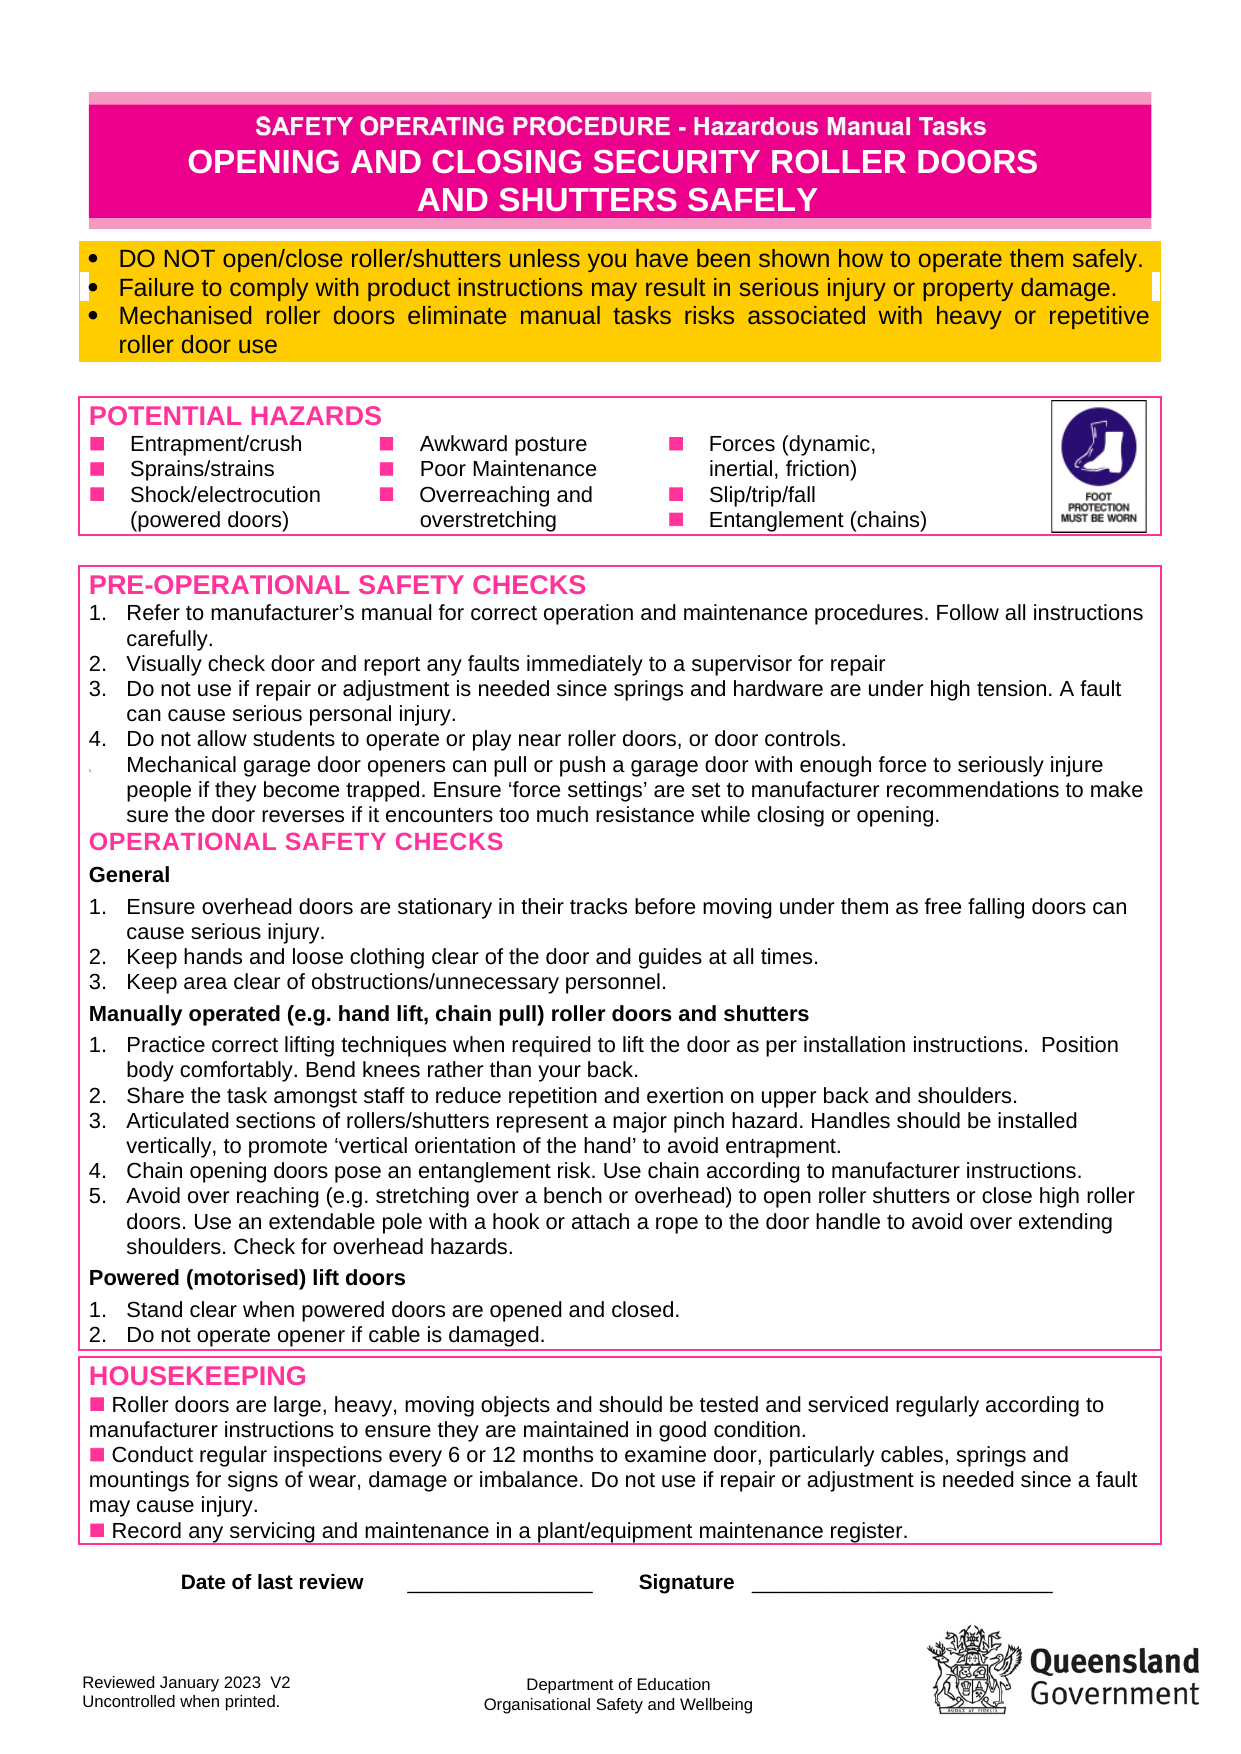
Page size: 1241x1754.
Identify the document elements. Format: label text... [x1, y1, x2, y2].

list Do not use if repair or adjustment is needed since springs and hardware are under high tension. A fault can cause serious personal injury. [89, 676, 1152, 726]
table_header Signature __________________________ [627, 1558, 1071, 1602]
subtitle POTENTIAL HAZARDS [80, 398, 1160, 431]
text OPERATIONAL SAFETY CHECKS [89, 827, 1152, 856]
picture [88, 92, 1152, 229]
list Do not operate opener if cable is damaged. [80, 1318, 1160, 1349]
list Ensure overhead doors are stationary in their tracks before moving under them as free falling doors can cause serious injury. [80, 889, 1160, 944]
picture [0, 1595, 1240, 1754]
table_header ________________ [396, 1558, 627, 1602]
text Sprains/strains Poor Maintenance inertial, friction) [89, 456, 1051, 477]
list Chain opening doors pose an entanglement risk. Use chain according to manufacturer instructions. [89, 1158, 1152, 1183]
text Shock/electrocution Overreaching and Slip/trip/fall (powered doors) overstretching Entanglement (chains) [80, 477, 1160, 534]
table_header Date of last review [169, 1558, 396, 1602]
list Share the task amongst staff to reduce repetition and exertion on upper back and shoulders. [89, 1082, 1152, 1108]
subtitle PRE-OPERATIONAL SAFETY CHECKS [80, 567, 1160, 600]
list Stand clear when powered doors are opened and closed. [80, 1292, 1160, 1318]
list Practice correct lifting techniques when required to lift the door as per installation instructions. Position body comfortably. Bend knees rather than your back. [80, 1028, 1160, 1082]
list Mechanical garage door openers can pull or push a garage door with enough force to seriously injure people if they become trapped. Ensure ‘force settings’ are set to manufacturer recommendations to make sure the door reverses if it encounters too much resistance while closing or opening. [89, 751, 1152, 827]
list Mechanised roller doors eliminate manual tasks risks associated with heavy or repetitive roller door use [80, 298, 1160, 361]
list Articulated sections of rollers/shutters represent a major pinch hazard. Handles should be installed vertically, to promote ‘vertical orientation of the hand’ to avoid entrapment. [89, 1108, 1152, 1158]
list Avoid over reaching (e.g. stretching over a bench or overhead) to open roller shutters or close high roller doors. Use an extendable pole with a hook or attach a rope to the door handle to avoid over extending shoulders. Check for overhead hazards. [89, 1183, 1152, 1259]
text Roller doors are large, heavy, moving objects and should be tested and serviced regularly according to manufacturer instructions to ensure they are maintained in good condition. [89, 1391, 1152, 1442]
list Failure to comply with product instructions may result in serious injury or property damage. [89, 272, 1152, 298]
text Record any servicing and maintenance in a plant/equipment maintenance register. [80, 1513, 1160, 1543]
text Manually operated (e.g. hand lift, chain pull) roller doors and shutters [80, 996, 1160, 1026]
list Visually check door and report any faults immediately to a supervisor for repair [89, 651, 1152, 676]
picture [1051, 400, 1147, 533]
text Entrapment/crush Awkward posture Forces (dynamic, [89, 431, 1051, 456]
subtitle HOUSEKEEPING [80, 1358, 1160, 1391]
text General [80, 858, 1160, 887]
list Refer to manufacturer’s manual for correct operation and maintenance procedures. Follow all instructions carefully. [89, 600, 1152, 651]
text Powered (motorised) lift doors [80, 1261, 1160, 1290]
list DO NOT open/close roller/shutters unless you have been shown how to operate them safely. [80, 242, 1160, 272]
list Keep hands and loose clothing clear of the door and guides at all times. [89, 944, 1152, 969]
list Keep area clear of obstructions/unnecessary personnel. [89, 969, 1152, 994]
list Do not allow students to operate or play near roller doors, or door controls. [89, 726, 1152, 751]
text Conduct regular inspections every 6 or 12 months to examine door, particularly cables, springs and mountings for signs of wear, damage or imbalance. Do not use if repair or adjustment is needed since a fault may cause injury. [89, 1442, 1152, 1513]
